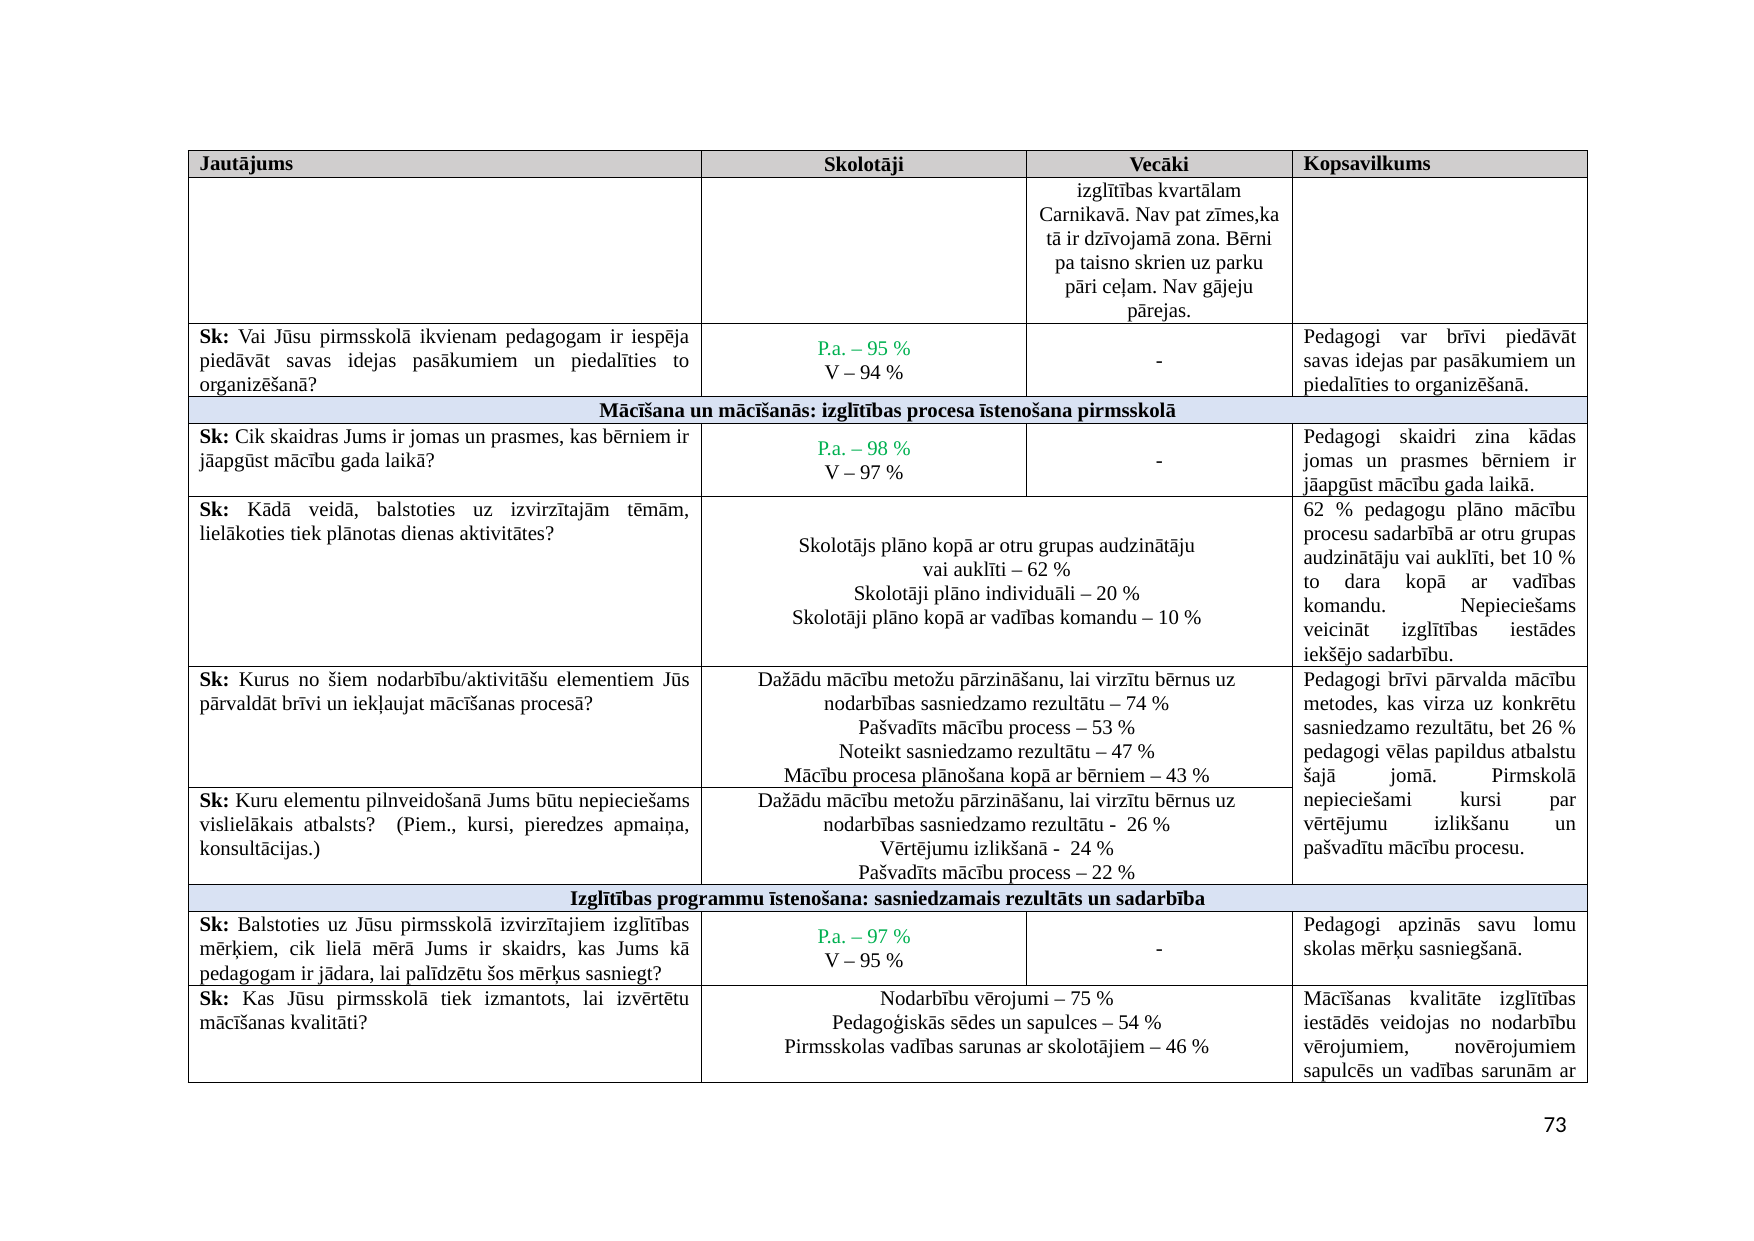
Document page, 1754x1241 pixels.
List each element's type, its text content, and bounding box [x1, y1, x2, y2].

table_cell - [1027, 324, 1292, 396]
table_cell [1027, 178, 1292, 322]
table_cell Sk: Kādā veidā, balstoties uz izvirzītajām tēmām, lielākoties tiek plānotas dienas aktivitātes? [189, 497, 701, 666]
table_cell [189, 986, 701, 1082]
table_header Kopsavilkums [1293, 151, 1587, 177]
table_cell Sk: Cik skaidras Jums ir jomas un prasmes, kas bērniem ir jāapgūst mācību gada laikā? [189, 424, 701, 496]
table_cell Pedagogi apzinās savu lomu skolas mērķu sasniegšanā. [1293, 912, 1587, 984]
table_header Jautājums [189, 151, 701, 177]
table_cell P.a. – 97 % V – 95 % [702, 912, 1026, 984]
table_cell P.a. – 98 % V – 97 % [702, 424, 1026, 496]
table_cell Dažādu mācību metožu pārzināšanu, lai virzītu bērnus uz nodarbības sasniedzamo rezultātu – 74 % Pašvadīts mācību process – 53 % Noteikt sasniedzamo rezultātu – 47 % Mācību procesa plānošana kopā ar bērniem – 43 % [702, 667, 1292, 787]
table_cell Pedagogi skaidri zina kādas jomas un prasmes bērniem ir jāapgūst mācību gada laikā. [1293, 424, 1587, 496]
table_header Skolotāji [702, 151, 1026, 177]
table_cell Sk: Kurus no šiem nodarbību/aktivitāšu elementiem Jūs pārvaldāt brīvi un iekļaujat mācīšanas procesā? [189, 667, 701, 787]
table_cell Pedagogi var brīvi piedāvāt savas idejas par pasākumiem un piedalīties to organizēšanā. [1293, 324, 1587, 396]
table_cell Sk: Kuru elementu pilnveidošanā Jums būtu nepieciešams vislielākais atbalsts? (Piem., kursi, pieredzes apmaiņa, konsultācijas.) [189, 788, 701, 884]
table_cell - [1027, 912, 1292, 984]
table_cell Sk: Balstoties uz Jūsu pirmsskolā izvirzītajiem izglītības mērķiem, cik lielā mērā Jums ir skaidrs, kas Jums kā pedagogam ir jādara, lai palīdzētu šos mērķus sasniegt? [189, 912, 701, 984]
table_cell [702, 178, 1026, 322]
table_cell Pedagogi brīvi pārvalda mācību metodes, kas virza uz konkrētu sasniedzamo rezultātu, bet 26 % pedagogi vēlas papildus atbalstu šajā jomā. Pirmskolā nepieciešami kursi par vērtējumu izlikšanu un pašvadītu mācību procesu. [1293, 667, 1587, 884]
table_cell Dažādu mācību metožu pārzināšanu, lai virzītu bērnus uz nodarbības sasniedzamo rezultātu - 26 % Vērtējumu izlikšanā - 24 % Pašvadīts mācību process – 22 % [702, 788, 1292, 884]
table_cell P.a. – 95 % V – 94 % [702, 324, 1026, 396]
table_cell - [1027, 424, 1292, 496]
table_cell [1293, 178, 1587, 322]
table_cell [702, 986, 1292, 1082]
table_cell 62 % pedagogu plāno mācību procesu sadarbībā ar otru grupas audzinātāju vai auklīti, bet 10 % to dara kopā ar vadības komandu. Nepieciešams veicināt izglītības iestādes iekšējo sadarbību. [1293, 497, 1587, 666]
table_cell Sk: Vai Jūsu pirmsskolā ikvienam pedagogam ir iespēja piedāvāt savas idejas pasākumiem un piedalīties to organizēšanā? [189, 324, 701, 396]
table_cell Skolotājs plāno kopā ar otru grupas audzinātāju vai auklīti – 62 % Skolotāji plāno individuāli – 20 % Skolotāji plāno kopā ar vadības komandu – 10 % [702, 497, 1292, 666]
table_header Vecāki [1027, 151, 1292, 177]
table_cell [1293, 986, 1587, 1082]
table_cell Izglītības programmu īstenošana: sasniedzamais rezultāts un sadarbība [189, 885, 1587, 911]
table_cell Mācīšana un mācīšanās: izglītības procesa īstenošana pirmsskolā [189, 397, 1587, 423]
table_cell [189, 178, 701, 322]
